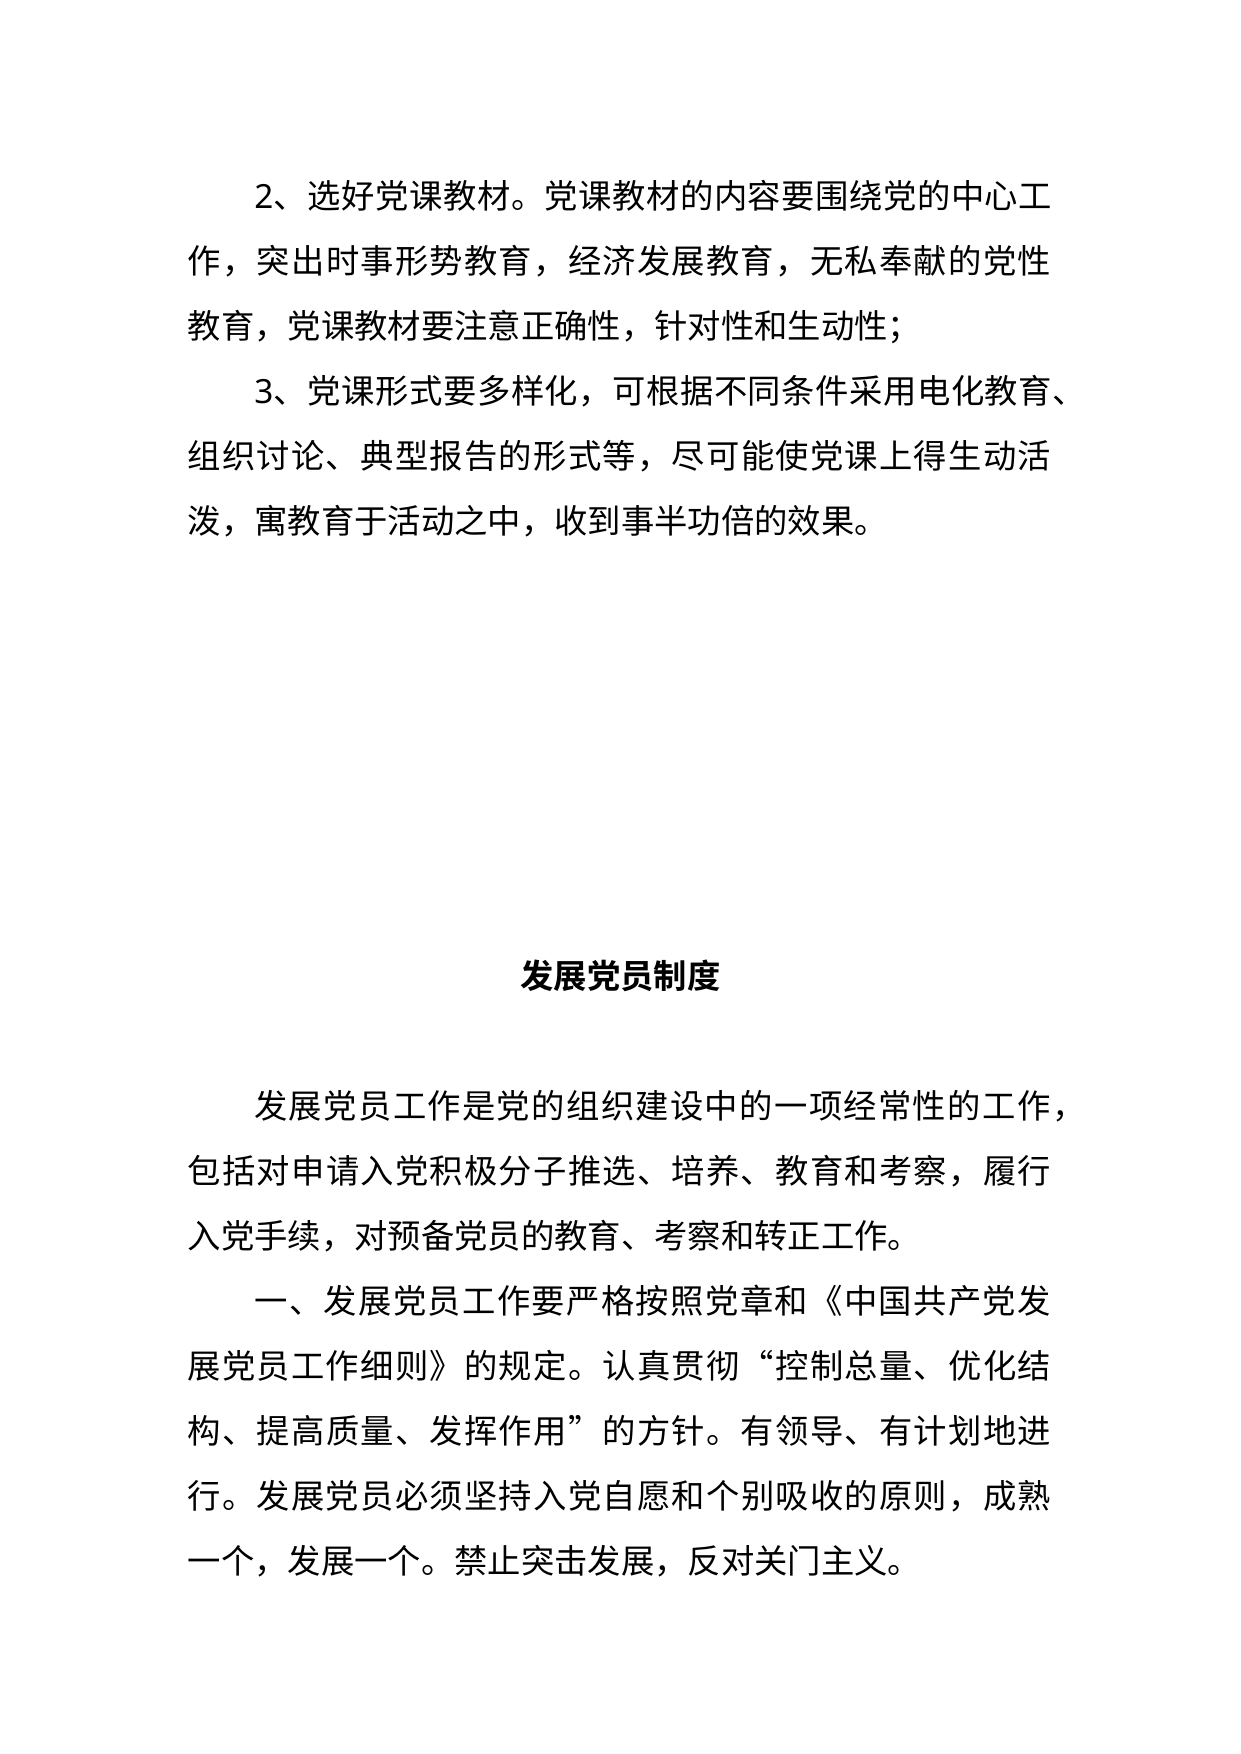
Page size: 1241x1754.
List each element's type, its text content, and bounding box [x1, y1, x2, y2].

text 2、选好党课教材。党课教材的内容要围绕党的中心工作，突出时事形势教育，经济发展教育，无私奉献的党性教育，党课教材要注意正确性，针对性和生动性； [187, 162, 1053, 357]
text 一、发展党员工作要严格按照党章和《中国共产党发展党员工作细则》的规定。认真贯彻“控制总量、优化结构、提高质量、发挥作用”的方针。有领导、有计划地进行。发展党员必须坚持入党自愿和个别吸收的原则，成熟一个，发展一个。禁止突击发展，反对关门主义。 [187, 1267, 1053, 1592]
text 3、党课形式要多样化，可根据不同条件采用电化教育、组织讨论、典型报告的形式等，尽可能使党课上得生动活泼，寓教育于活动之中，收到事半功倍的效果。 [187, 357, 1053, 552]
text 发展党员制度 [187, 942, 1053, 1007]
text 发展党员工作是党的组织建设中的一项经常性的工作，包括对申请入党积极分子推选、培养、教育和考察，履行入党手续，对预备党员的教育、考察和转正工作。 [187, 1072, 1053, 1267]
